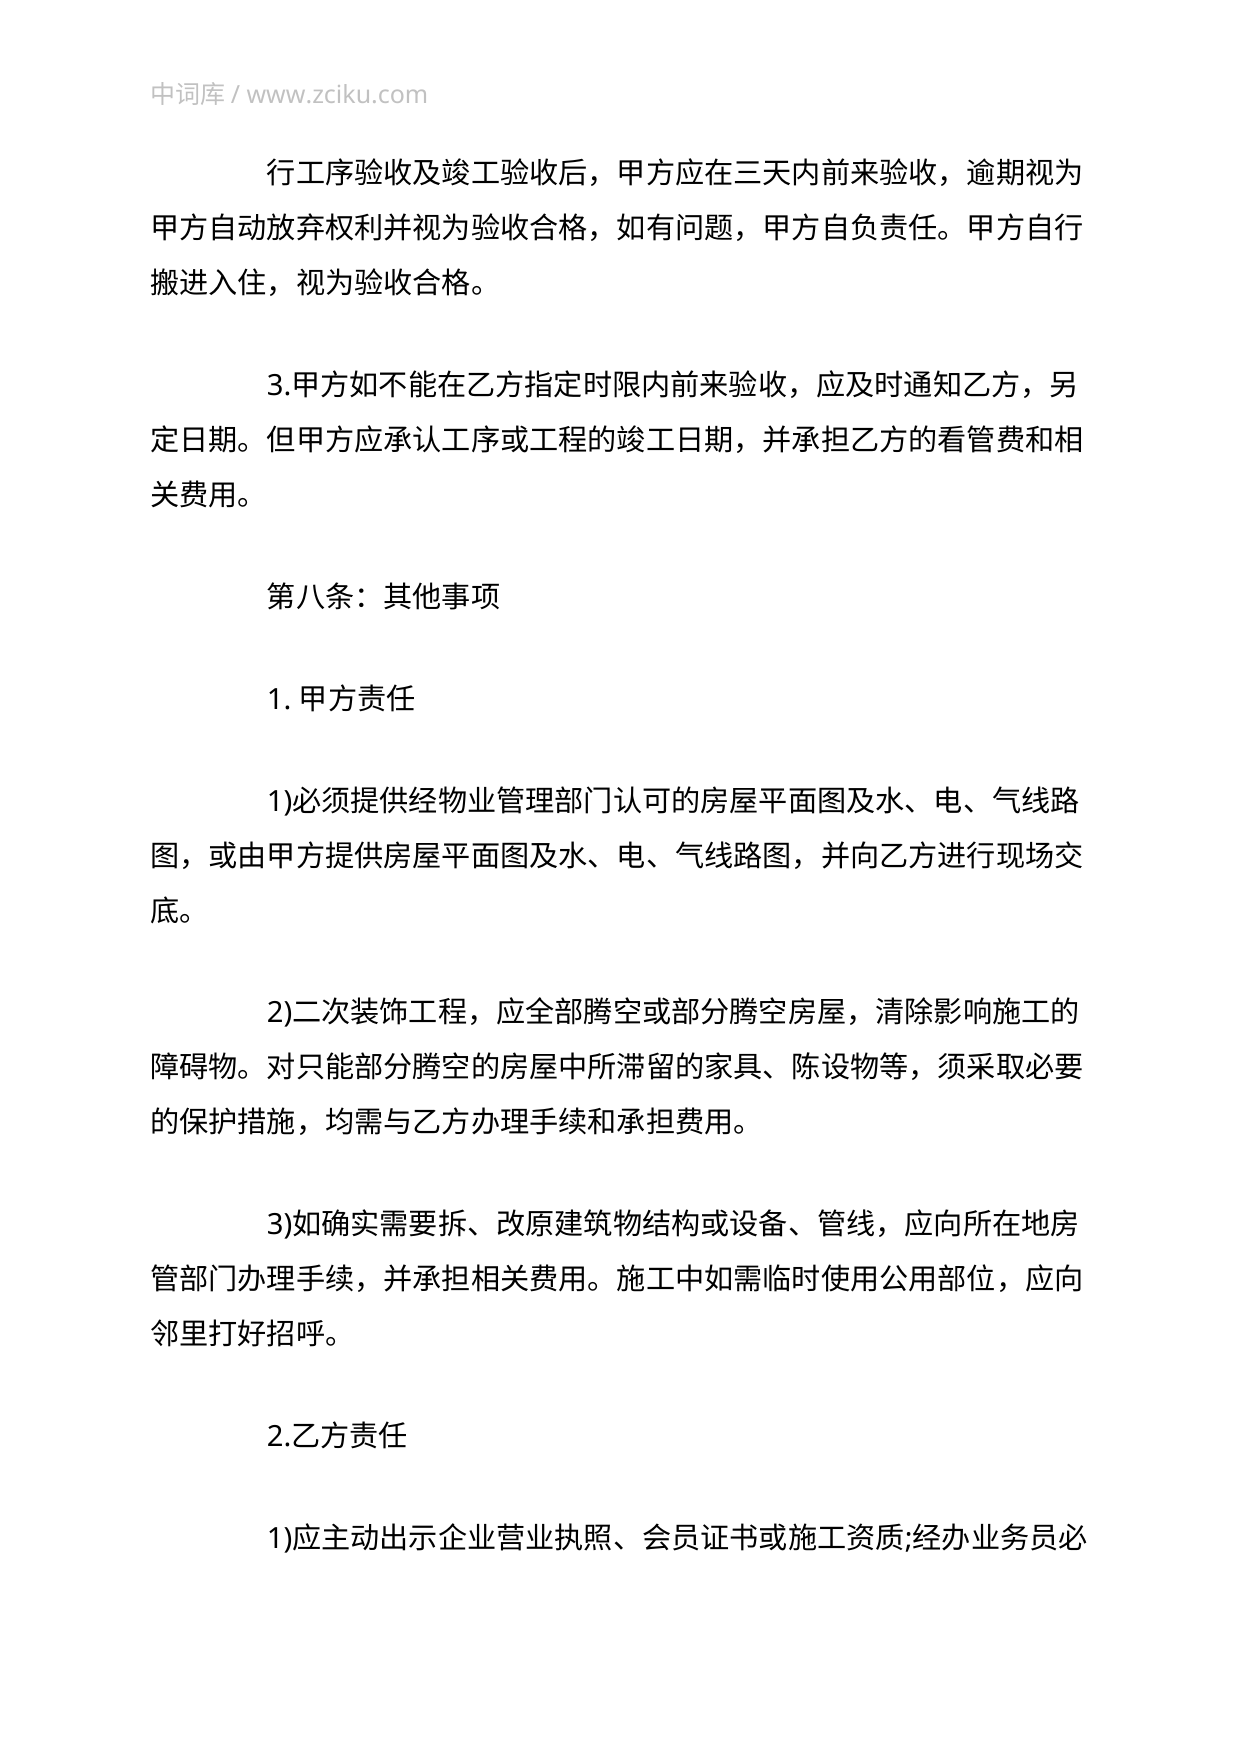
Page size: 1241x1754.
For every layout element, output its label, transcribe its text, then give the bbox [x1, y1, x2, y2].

text 3.甲方如不能在乙方指定时限内前来验收，应及时通知乙方，另定日期。但甲方应承认工序或工程的竣工日期，并承担乙方的看管费和相关费用。 [150, 362, 1090, 514]
text 3)如确实需要拆、改原建筑物结构或设备、管线，应向所在地房管部门办理手续，并承担相关费用。施工中如需临时使用公用部位，应向邻里打好招呼。 [150, 1201, 1090, 1353]
text 2)二次装饰工程，应全部腾空或部分腾空房屋，清除影响施工的障碍物。对只能部分腾空的房屋中所滞留的家具、陈设物等，须采取必要的保护措施，均需与乙方办理手续和承担费用。 [150, 989, 1090, 1141]
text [150, 1514, 1090, 1557]
text 1. 甲方责任 [150, 675, 1090, 718]
text 1)必须提供经物业管理部门认可的房屋平面图及水、电、气线路图，或由甲方提供房屋平面图及水、电、气线路图，并向乙方进行现场交底。 [150, 777, 1090, 929]
text 行工序验收及竣工验收后，甲方应在三天内前来验收，逾期视为甲方自动放弃权利并视为验收合格，如有问题，甲方自负责任。甲方自行搬进入住，视为验收合格。 [150, 150, 1090, 302]
text 2.乙方责任 [150, 1412, 1090, 1455]
text 第八条：其他事项 [150, 573, 1090, 616]
